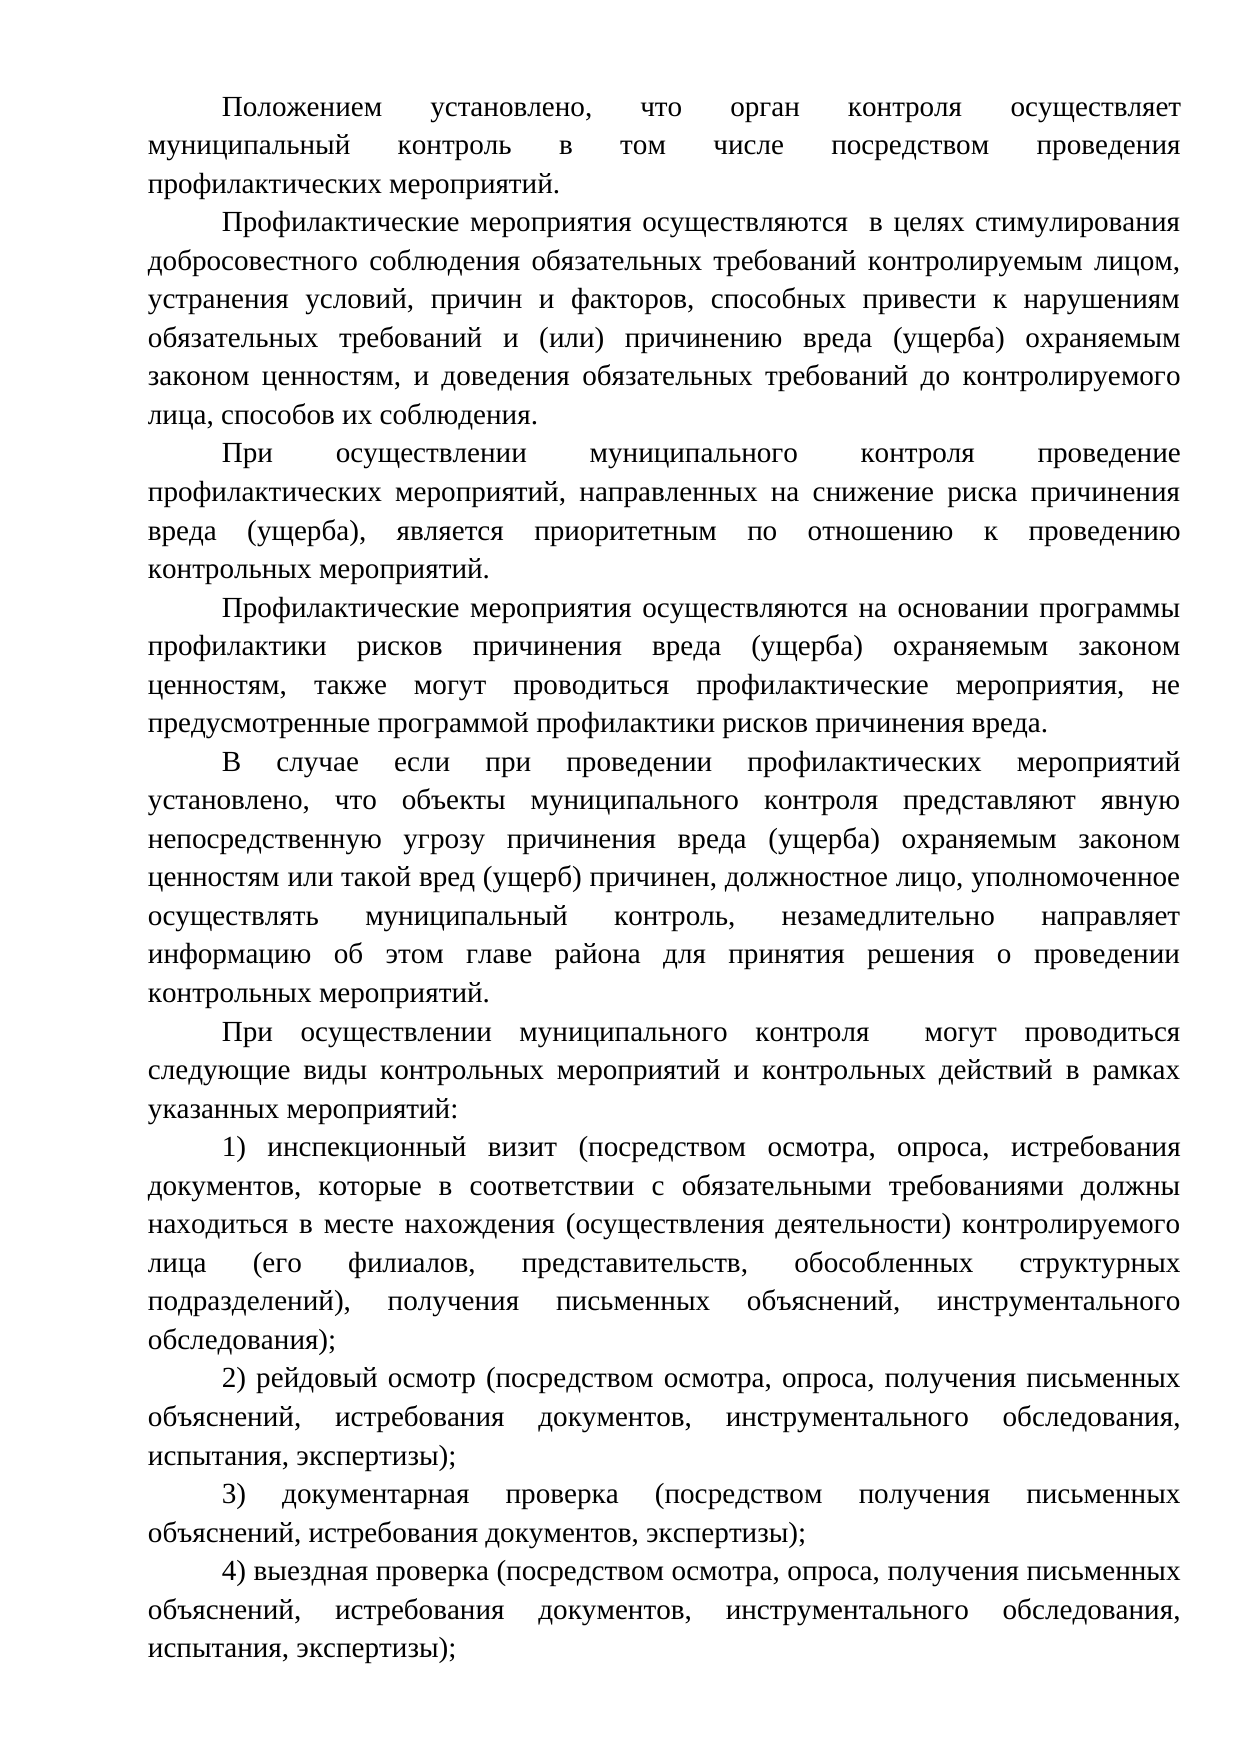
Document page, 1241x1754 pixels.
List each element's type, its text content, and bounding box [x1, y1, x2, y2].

text В случае если при проведении профилактических мероприятий установлено, что объекты муниципального контроля представляют явную непосредственную угрозу причинения вреда (ущерба) охраняемым законом ценностям или такой вред (ущерб) причинен, должностное лицо, уполномоченное осуществлять муниципальный контроль, незамедлительно направляет информацию об этом главе района для принятия решения о проведении контрольных мероприятий. [148, 744, 1181, 1009]
text Профилактические мероприятия осуществляются на основании программы профилактики рисков причинения вреда (ущерба) охраняемым законом ценностям, также могут проводиться профилактические мероприятия, не предусмотренные программой профилактики рисков причинения вреда. [148, 590, 1181, 739]
text 3) документарная проверка (посредством получения письменных объяснений, истребования документов, экспертизы); [148, 1476, 1181, 1548]
text 1) инспекционный визит (посредством осмотра, опроса, истребования документов, которые в соответствии с обязательными требованиями должны находиться в месте нахождения (осуществления деятельности) контролируемого лица (его филиалов, представительств, обособленных структурных подразделений), получения письменных объяснений, инструментального обследования); [148, 1129, 1181, 1356]
text 4) выездная проверка (посредством осмотра, опроса, получения письменных объяснений, истребования документов, инструментального обследования, испытания, экспертизы); [148, 1553, 1181, 1664]
text При осуществлении муниципального контроля проведение профилактических мероприятий, направленных на снижение риска причинения вреда (ущерба), является приоритетным по отношению к проведению контрольных мероприятий. [148, 436, 1181, 585]
text 2) рейдовый осмотр (посредством осмотра, опроса, получения письменных объяснений, истребования документов, инструментального обследования, испытания, экспертизы); [148, 1361, 1181, 1471]
text Профилактические мероприятия осуществляются в целях стимулирования добросовестного соблюдения обязательных требований контролируемым лицом, устранения условий, причин и факторов, способных привести к нарушениям обязательных требований и (или) причинению вреда (ущерба) охраняемым законом ценностям, и доведения обязательных требований до контролируемого лица, способов их соблюдения. [148, 204, 1181, 431]
text При осуществлении муниципального контроля могут проводиться следующие виды контрольных мероприятий и контрольных действий в рамках указанных мероприятий: [148, 1014, 1181, 1124]
text Положением установлено, что орган контроля осуществляет муниципальный контроль в том числе посредством проведения профилактических мероприятий. [148, 89, 1181, 199]
